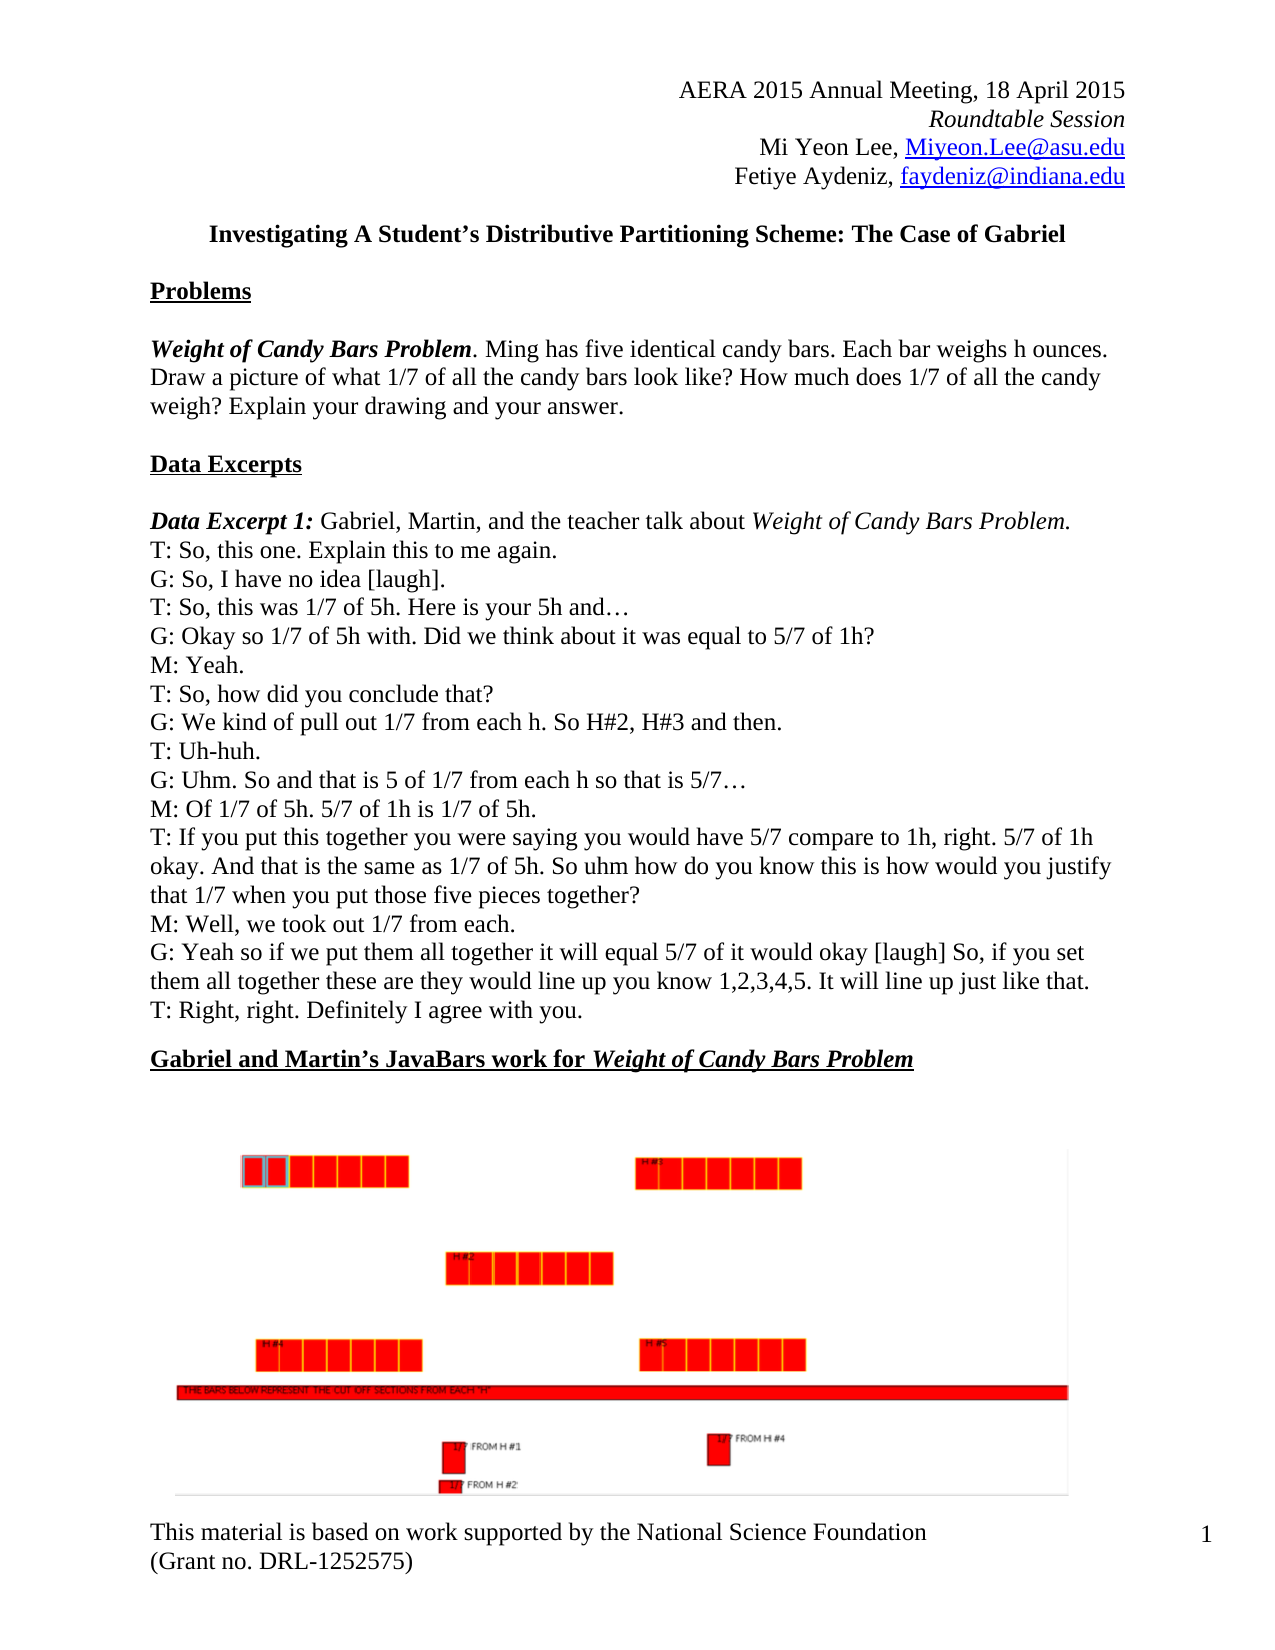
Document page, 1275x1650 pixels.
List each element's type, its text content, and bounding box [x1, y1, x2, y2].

text G: Yeah so if we put them all together it will equal 5/7 of it would okay [laugh] So, if you set them all together these are they would line up you know 1,2,3,4,5. It will line up just like that. [150, 937, 1125, 995]
text M: Yeah. [150, 650, 1125, 679]
text Data Excerpts [150, 449, 1125, 477]
text T: So, this was 1/7 of 5h. Here is your 5h and… [150, 592, 1125, 621]
text Problems [150, 276, 1125, 305]
text M: Of 1/7 of 5h. 5/7 of 1h is 1/7 of 5h. [150, 794, 1125, 822]
text T: Uh-huh. [150, 736, 1125, 765]
text Investigating A Student’s Distributive Partitioning Scheme: The Case of Gabriel [150, 219, 1125, 247]
text Gabriel and Martin’s JavaBars work for Weight of Candy Bars Problem [150, 1044, 1125, 1073]
text G: Uhm. So and that is 5 of 1/7 from each h so that is 5/7… [150, 765, 1125, 794]
text Data Excerpt 1: Gabriel, Martin, and the teacher talk about Weight of Candy Bars Problem. [150, 506, 1125, 535]
text Weight of Candy Bars Problem. Ming has five identical candy bars. Each bar weighs h ounces. Draw a picture of what 1/7 of all the candy bars look like? How much does 1/7 of all the candy weigh? Explain your drawing and your answer. [150, 334, 1125, 420]
text G: Okay so 1/7 of 5h with. Did we think about it was equal to 5/7 of 1h? [150, 621, 1125, 650]
text G: So, I have no idea [laugh]. [150, 564, 1125, 592]
text T: If you put this together you were saying you would have 5/7 compare to 1h, right. 5/7 of 1h okay. And that is the same as 1/7 of 5h. So uhm how do you know this is how would you justify that 1/7 when you put those five pieces together? [150, 822, 1125, 909]
text T: So, this one. Explain this to me again. [150, 535, 1125, 564]
text M: Well, we took out 1/7 from each. [150, 909, 1125, 937]
text T: Right, right. Definitely I agree with you. [150, 995, 1125, 1024]
text T: So, how did you conclude that? [150, 679, 1125, 707]
text G: We kind of pull out 1/7 from each h. So H#2, H#3 and then. [150, 707, 1125, 736]
picture [150, 1122, 1069, 1496]
